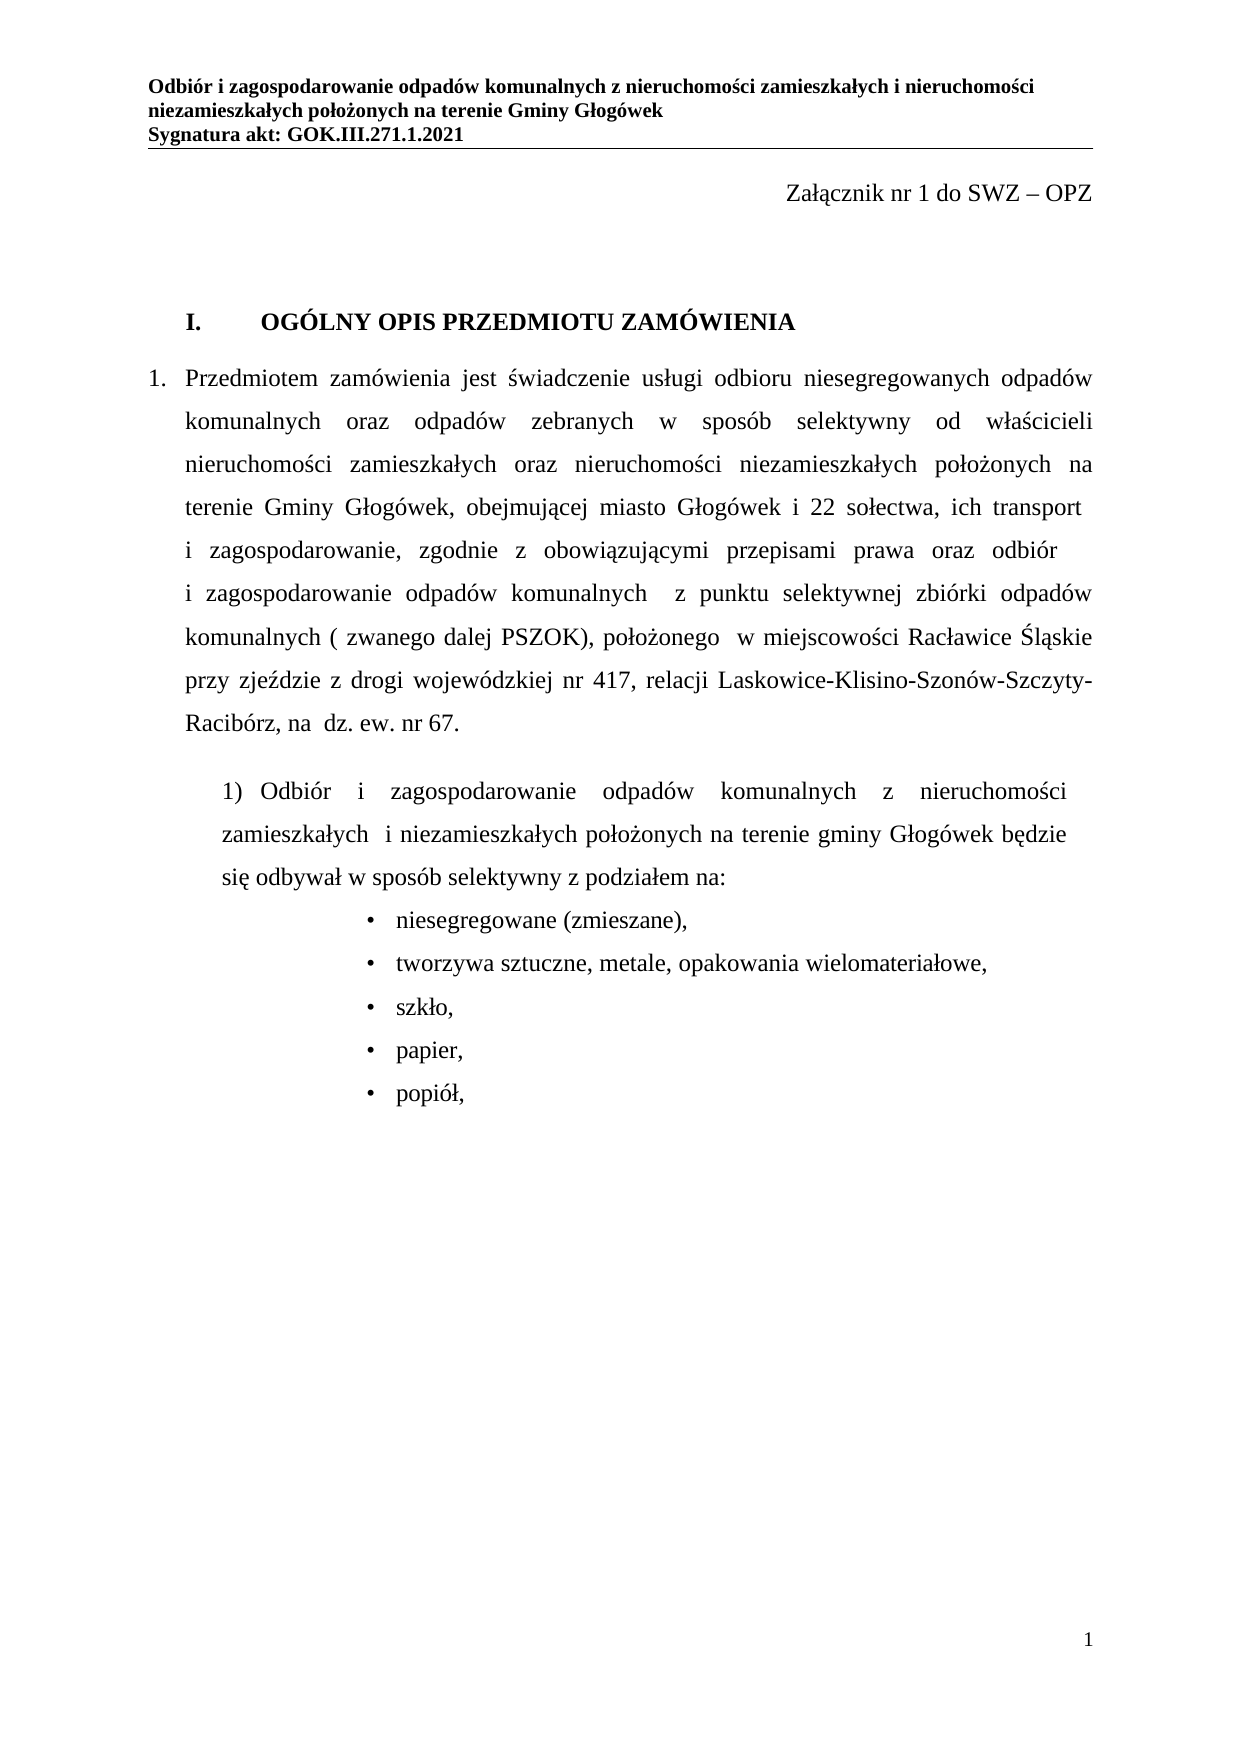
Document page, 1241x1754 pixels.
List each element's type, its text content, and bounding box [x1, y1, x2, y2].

list niesegregowane (zmieszane), [366, 905, 1093, 934]
list popiół, [366, 1078, 1093, 1107]
text Załącznik nr 1 do SWZ – OPZ [148, 178, 1092, 207]
list tworzywa sztuczne, metale, opakowania wielomateriałowe, [366, 948, 1093, 977]
text 1) Odbiór i zagospodarowanie odpadów komunalnych z nieruchomości zamieszkałych i niezamieszkałych położonych na terenie gminy Głogówek będzie się odbywał w sposób selektywny z podziałem na: [222, 776, 1067, 891]
list papier, [366, 1035, 1093, 1063]
list OGÓLNY OPIS PRZEDMIOTU ZAMÓWIENIA [185, 307, 1091, 336]
list Przedmiotem zamówienia jest świadczenie usługi odbioru niesegregowanych odpadów komunalnych oraz odpadów zebranych w sposób selektywny od właścicieli nieruchomości zamieszkałych oraz nieruchomości niezamieszkałych położonych na terenie Gminy Głogówek, obejmującej miasto Głogówek i 22 sołectwa, ich transport i zagospodarowanie, zgodnie z obowiązującymi przepisami prawa oraz odbiór i zagospodarowanie odpadów komunalnych z punktu selektywnej zbiórki odpadów komunalnych ( zwanego dalej PSZOK), położonego w miejscowości Racławice Śląskie przy zjeździe z drogi wojewódzkiej nr 417, relacji Laskowice-Klisino-Szonów-Szczyty-Racibórz, na dz. ew. nr 67. [148, 363, 1093, 737]
list szkło, [366, 992, 1093, 1020]
